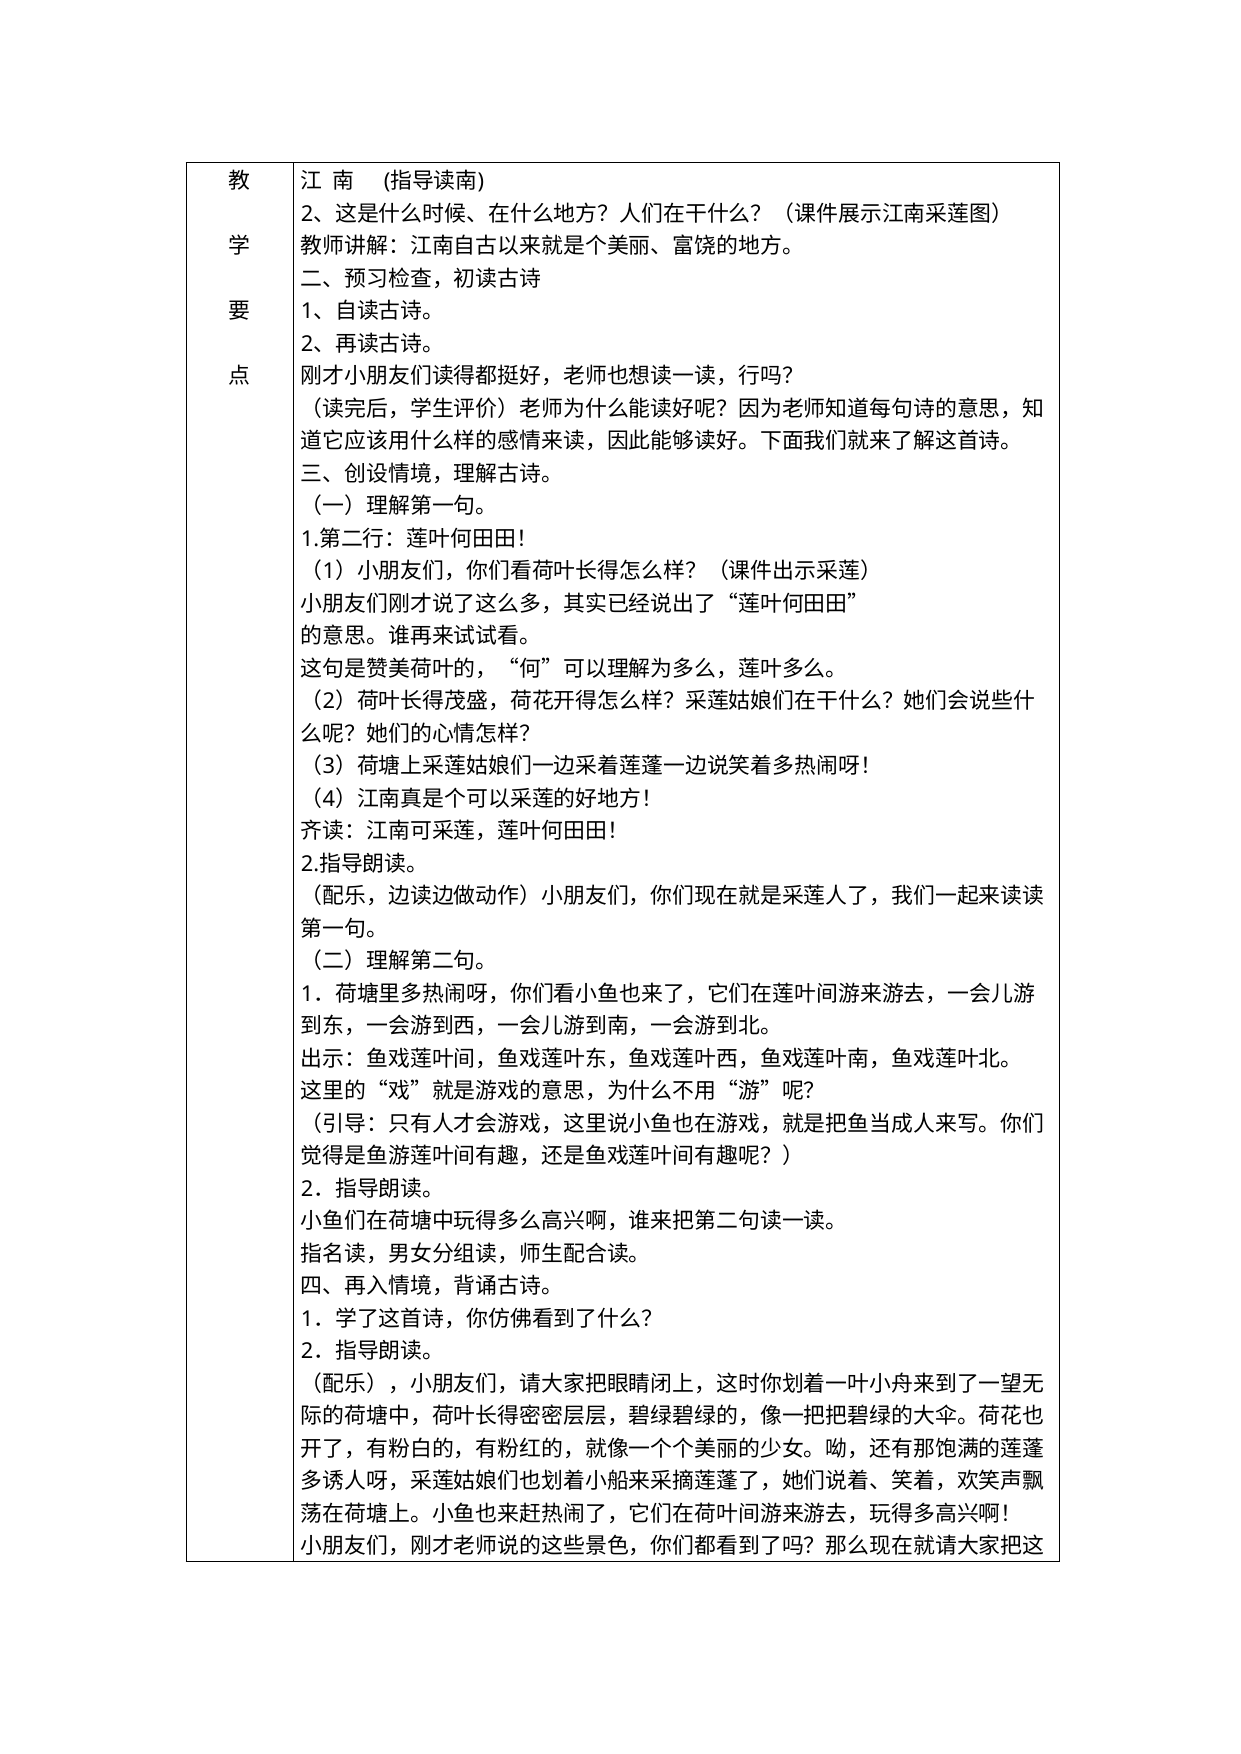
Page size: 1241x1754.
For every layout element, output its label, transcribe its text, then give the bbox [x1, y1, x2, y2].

table_cell 教 学 要 点 [187, 163, 293, 1561]
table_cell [294, 163, 1059, 1561]
